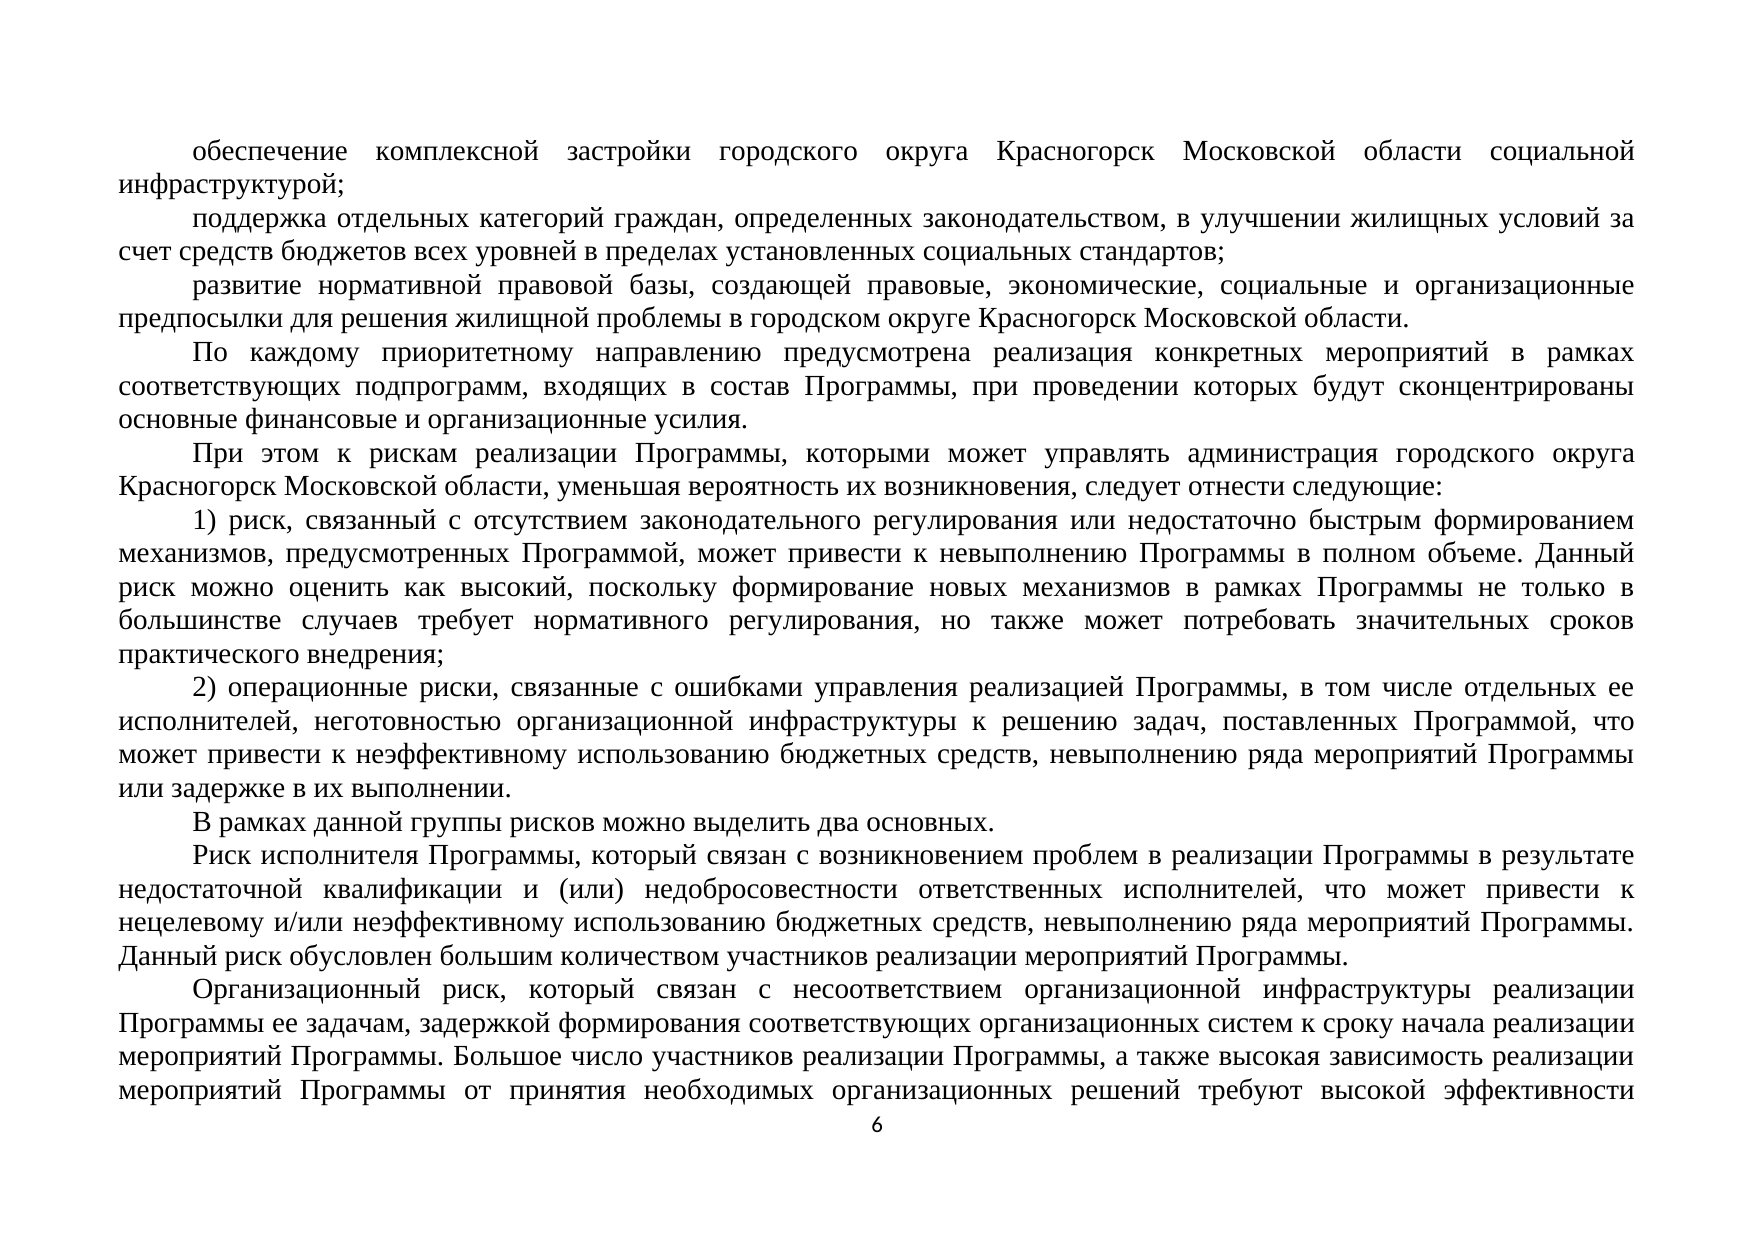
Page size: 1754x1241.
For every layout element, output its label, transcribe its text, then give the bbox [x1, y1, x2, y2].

text поддержка отдельных категорий граждан, определенных законодательством, в улучшении жилищных условий за счет средств бюджетов всех уровней в пределах установленных социальных стандартов; [118, 200, 1636, 267]
text 2) операционные риски, связанные с ошибками управления реализацией Программы, в том числе отдельных ее исполнителей, неготовностью организационной инфраструктуры к решению задач, поставленных Программой, что может привести к неэффективному использованию бюджетных средств, невыполнению ряда мероприятий Программы или задержке в их выполнении. [118, 669, 1636, 804]
text развитие нормативной правовой базы, создающей правовые, экономические, социальные и организационные предпосылки для решения жилищной проблемы в городском округе Красногорск Московской области. [118, 267, 1636, 334]
text Риск исполнителя Программы, который связан с возникновением проблем в реализации Программы в результате недостаточной квалификации и (или) недобросовестности ответственных исполнителей, что может привести к нецелевому и/или неэффективному использованию бюджетных средств, невыполнению ряда мероприятий Программы. Данный риск обусловлен большим количеством участников реализации мероприятий Программы. [118, 837, 1636, 971]
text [118, 971, 1636, 1106]
text 1) риск, связанный с отсутствием законодательного регулирования или недостаточно быстрым формированием механизмов, предусмотренных Программой, может привести к невыполнению Программы в полном объеме. Данный риск можно оценить как высокий, поскольку формирование новых механизмов в рамках Программы не только в большинстве случаев требует нормативного регулирования, но также может потребовать значительных сроков практического внедрения; [118, 502, 1636, 669]
text обеспечение комплексной застройки городского округа Красногорск Московской области социальной инфраструктурой; [118, 133, 1636, 200]
text В рамках данной группы рисков можно выделить два основных. [118, 804, 1636, 837]
text При этом к рискам реализации Программы, которыми может управлять администрация городского округа Красногорск Московской области, уменьшая вероятность их возникновения, следует отнести следующие: [118, 435, 1636, 502]
text По каждому приоритетному направлению предусмотрена реализация конкретных мероприятий в рамках соответствующих подпрограмм, входящих в состав Программы, при проведении которых будут сконцентрированы основные финансовые и организационные усилия. [118, 334, 1636, 435]
